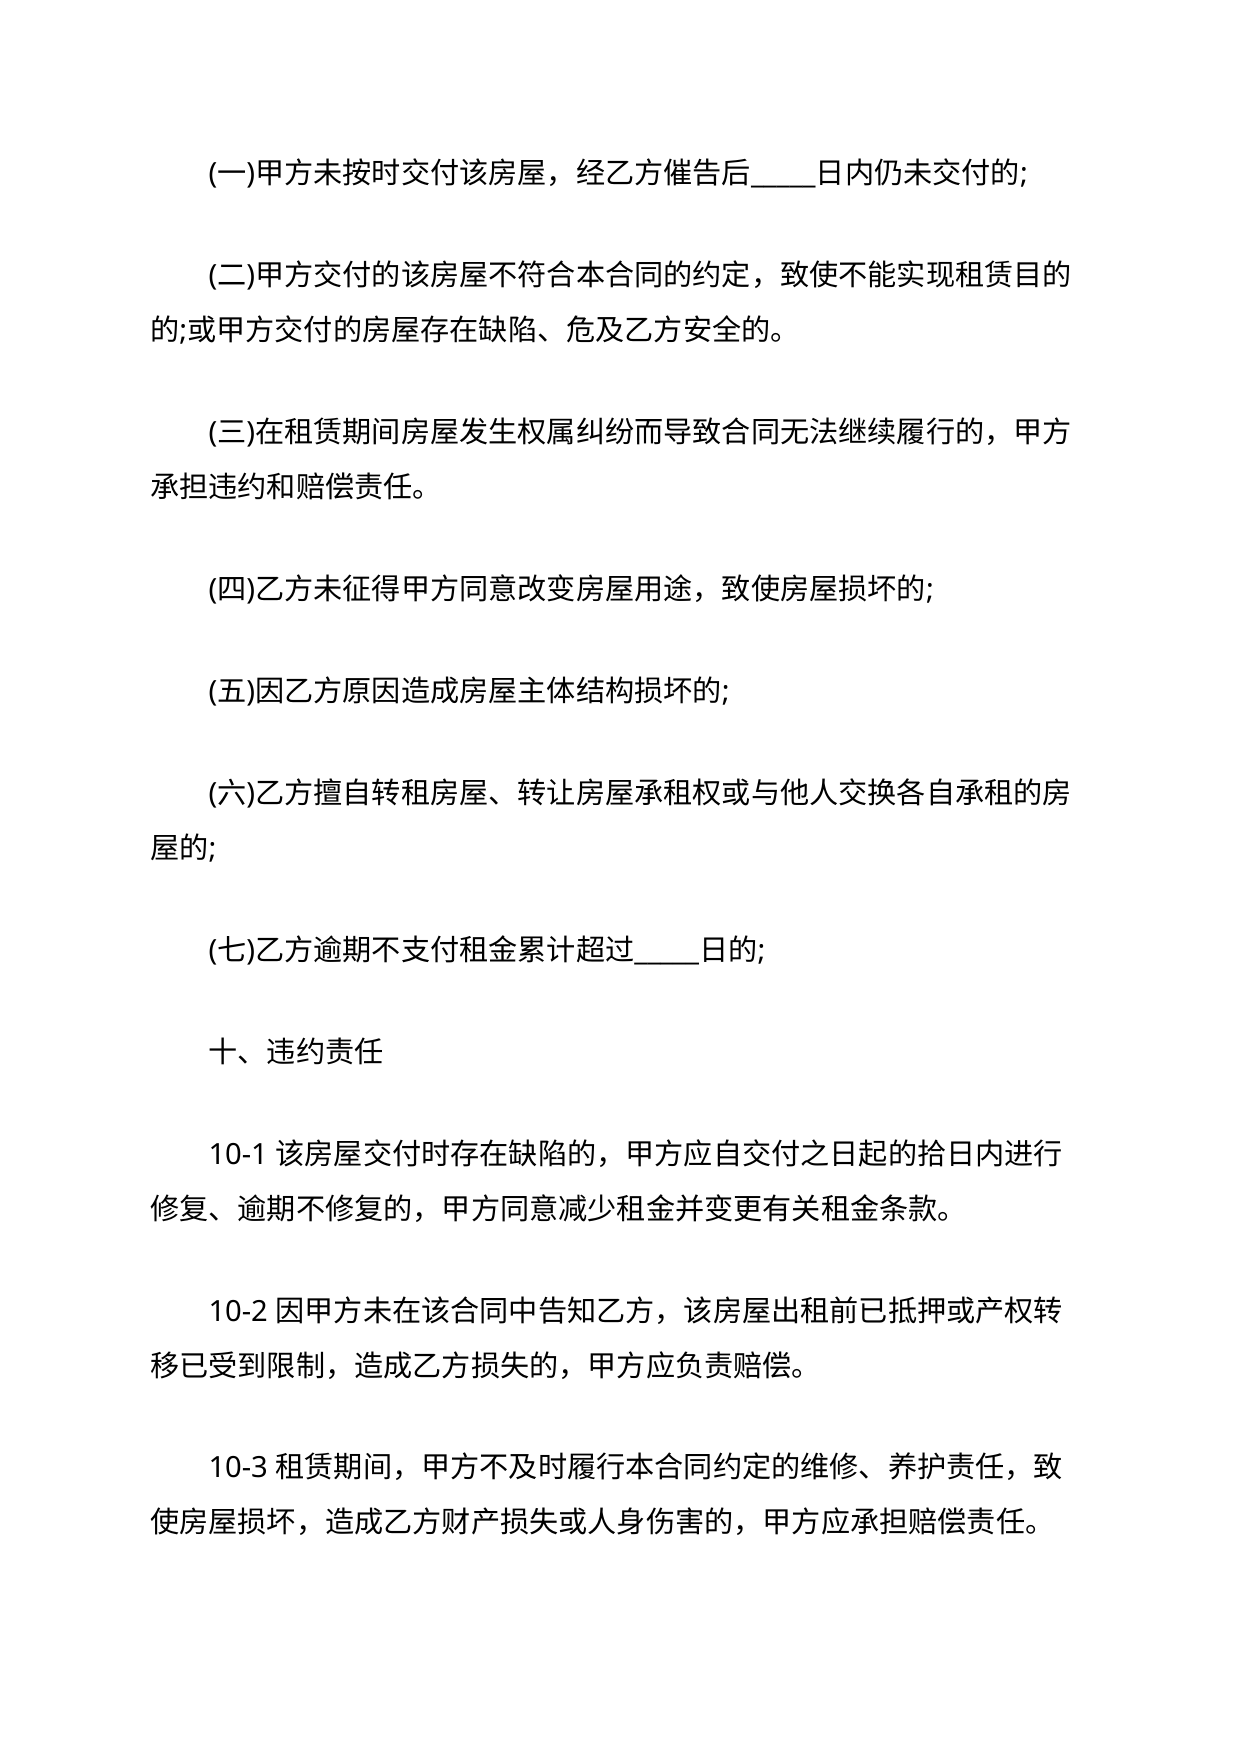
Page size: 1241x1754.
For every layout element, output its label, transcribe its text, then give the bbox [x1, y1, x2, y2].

text (三)在租赁期间房屋发生权属纠纷而导致合同无法继续履行的，甲方承担违约和赔偿责任。 [150, 409, 1090, 506]
text (四)乙方未征得甲方同意改变房屋用途，致使房屋损坏的; [150, 566, 1090, 608]
text (六)乙方擅自转租房屋、转让房屋承租权或与他人交换各自承租的房屋的; [150, 770, 1090, 867]
text (五)因乙方原因造成房屋主体结构损坏的; [150, 668, 1090, 710]
text 十、违约责任 [150, 1029, 1090, 1071]
text (二)甲方交付的该房屋不符合本合同的约定，致使不能实现租赁目的的;或甲方交付的房屋存在缺陷、危及乙方安全的。 [150, 252, 1090, 349]
text 10-2 因甲方未在该合同中告知乙方，该房屋出租前已抵押或产权转移已受到限制，造成乙方损失的，甲方应负责赔偿。 [150, 1287, 1090, 1384]
text 10-3 租赁期间，甲方不及时履行本合同约定的维修、养护责任，致使房屋损坏，造成乙方财产损失或人身伤害的，甲方应承担赔偿责任。 [150, 1444, 1090, 1541]
text (一)甲方未按时交付该房屋，经乙方催告后_____日内仍未交付的; [150, 150, 1090, 192]
text (七)乙方逾期不支付租金累计超过_____日的; [150, 927, 1090, 969]
text 10-1 该房屋交付时存在缺陷的，甲方应自交付之日起的拾日内进行修复、逾期不修复的，甲方同意减少租金并变更有关租金条款。 [150, 1130, 1090, 1228]
